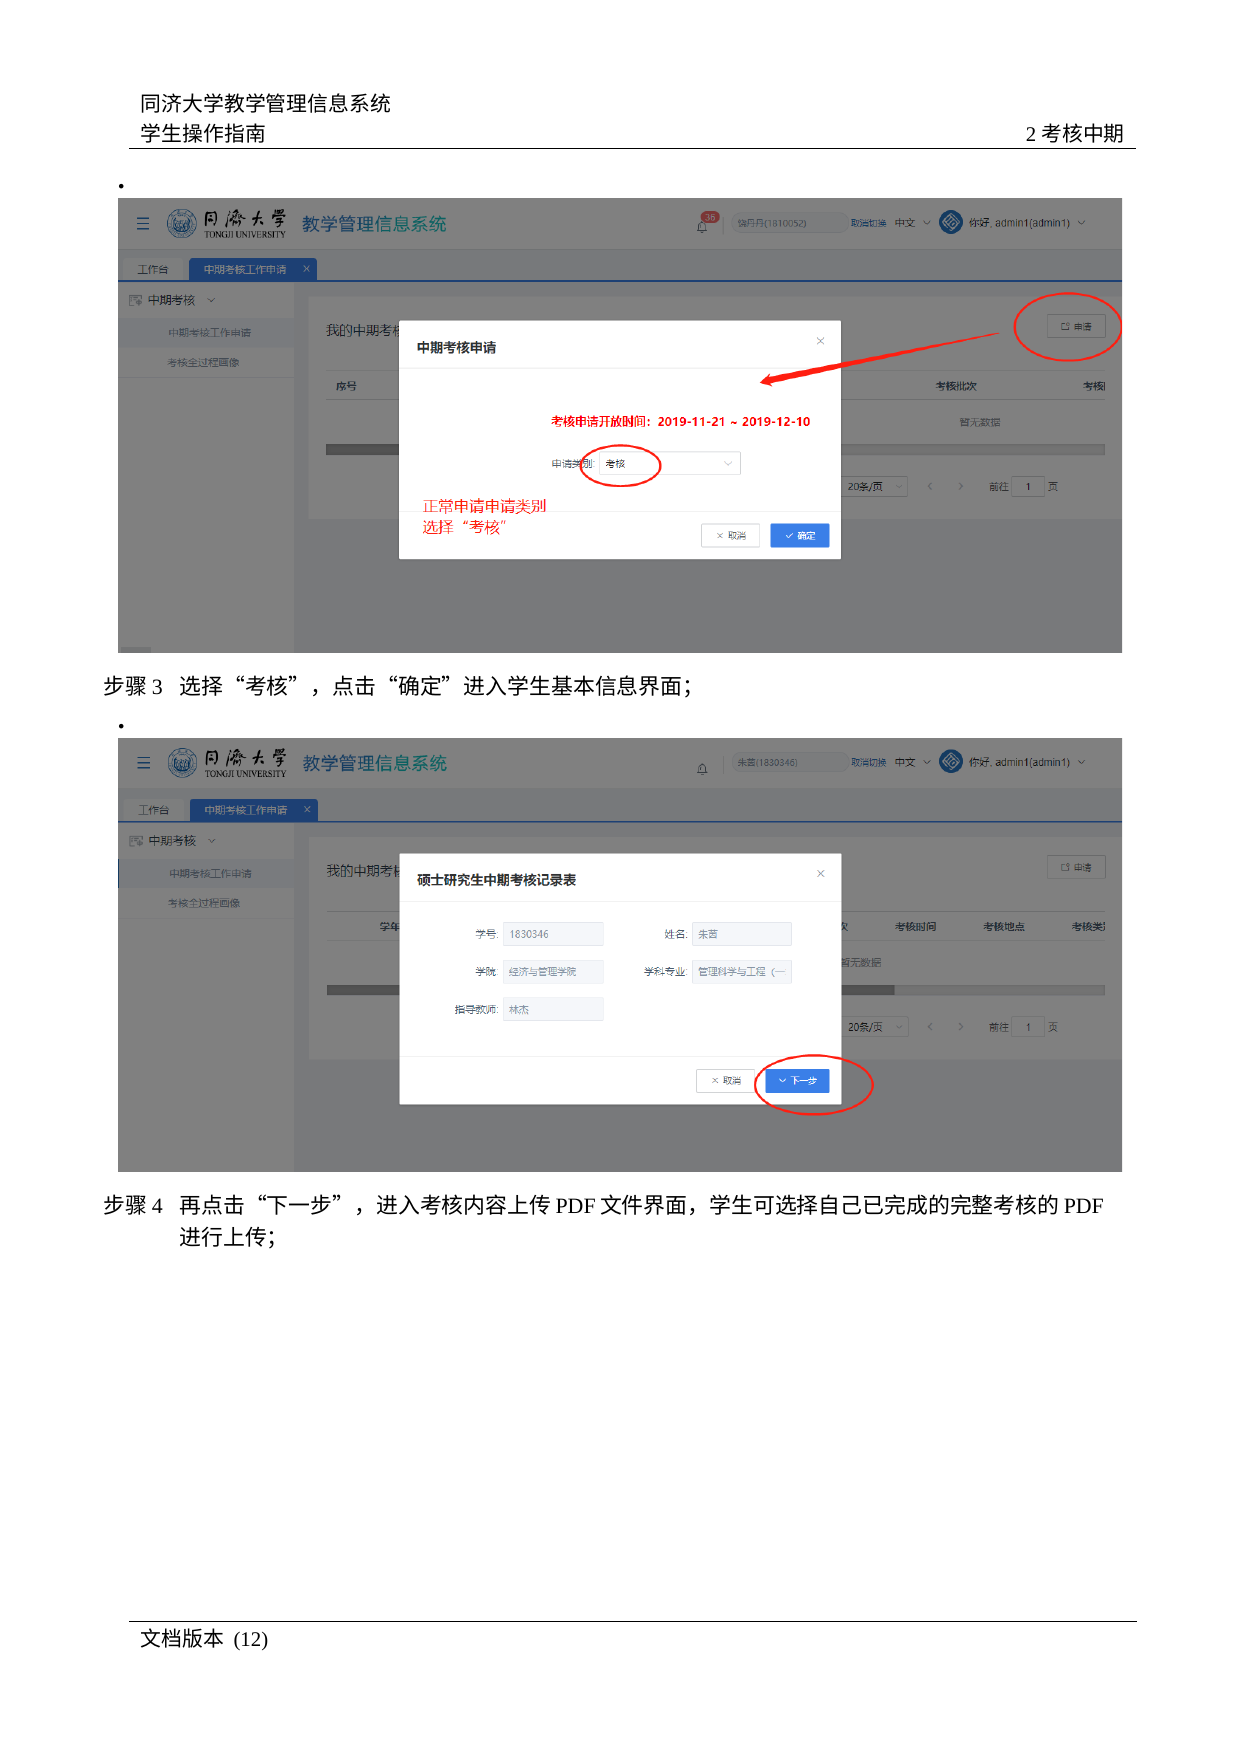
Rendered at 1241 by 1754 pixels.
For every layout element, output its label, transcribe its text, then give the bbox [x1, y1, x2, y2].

picture [118, 198, 1123, 653]
text 再点击“下一步”，进入考核内容上传PDF文件界面，学生可选择自己已完成的完整考核的PDF进行上传； [162, 1188, 1122, 1251]
picture [118, 738, 1123, 1172]
text 选择“考核”，点击“确定”进入学生基本信息界面； [162, 669, 1122, 701]
